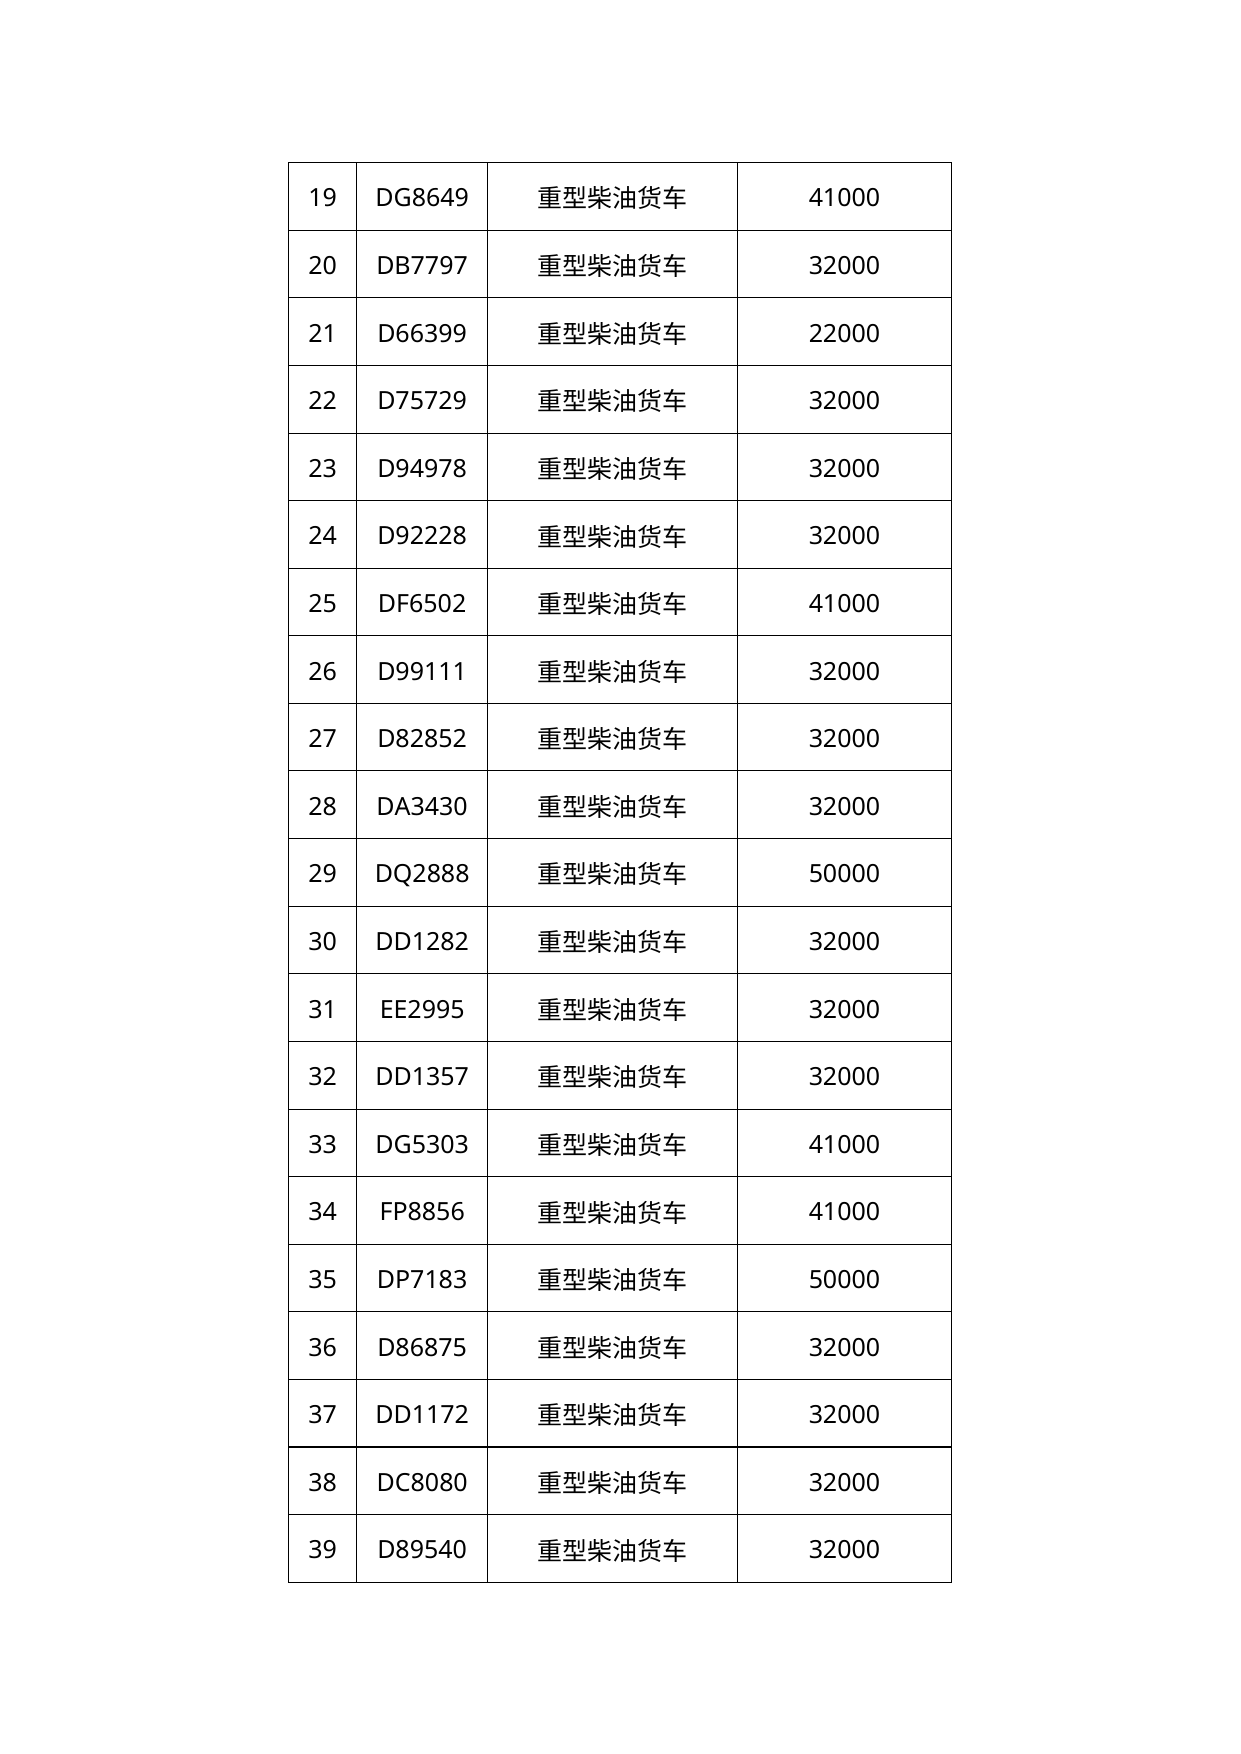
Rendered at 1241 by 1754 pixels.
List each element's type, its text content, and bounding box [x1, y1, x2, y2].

table_cell DQ2888 [357, 839, 487, 906]
table_cell D94978 [357, 434, 487, 500]
table_cell 重型柴油货车 [488, 704, 737, 770]
table_cell D89540 [357, 1515, 487, 1582]
table_cell DG5303 [357, 1110, 487, 1176]
table_cell 36 [289, 1312, 356, 1379]
table_cell 重型柴油货车 [488, 907, 737, 973]
table_cell DG8649 [357, 163, 487, 229]
table_cell DF6502 [357, 569, 487, 635]
table_cell DB7797 [357, 231, 487, 297]
table_cell 重型柴油货车 [488, 771, 737, 838]
table_cell 32000 [738, 1380, 951, 1446]
table_cell 27 [289, 704, 356, 770]
table_cell 21 [289, 298, 356, 365]
table_cell 重型柴油货车 [488, 163, 737, 229]
table_cell 重型柴油货车 [488, 1448, 737, 1514]
table_cell FP8856 [357, 1177, 487, 1244]
table_cell 重型柴油货车 [488, 974, 737, 1041]
table_cell 32000 [738, 1312, 951, 1379]
table_cell 32 [289, 1042, 356, 1108]
table_cell 重型柴油货车 [488, 569, 737, 635]
table_cell 重型柴油货车 [488, 366, 737, 432]
table_cell 32000 [738, 1448, 951, 1514]
table_cell D75729 [357, 366, 487, 432]
table_cell 50000 [738, 1245, 951, 1311]
table_cell 32000 [738, 704, 951, 770]
table_cell DA3430 [357, 771, 487, 838]
table_cell EE2995 [357, 974, 487, 1041]
table_cell D66399 [357, 298, 487, 365]
table_cell 32000 [738, 636, 951, 703]
table_cell 重型柴油货车 [488, 1245, 737, 1311]
table_cell 35 [289, 1245, 356, 1311]
table_cell 39 [289, 1515, 356, 1582]
table_cell 20 [289, 231, 356, 297]
table_cell 重型柴油货车 [488, 434, 737, 500]
table_cell DC8080 [357, 1448, 487, 1514]
table_cell DD1282 [357, 907, 487, 973]
table_cell 重型柴油货车 [488, 231, 737, 297]
table_cell D99111 [357, 636, 487, 703]
table_cell 28 [289, 771, 356, 838]
table_cell 重型柴油货车 [488, 1312, 737, 1379]
table_cell 41000 [738, 163, 951, 229]
table_cell 重型柴油货车 [488, 1177, 737, 1244]
table_cell 34 [289, 1177, 356, 1244]
table_cell 38 [289, 1448, 356, 1514]
table_cell 重型柴油货车 [488, 839, 737, 906]
table_cell 32000 [738, 231, 951, 297]
table_cell 32000 [738, 501, 951, 568]
table_cell 41000 [738, 1110, 951, 1176]
table_cell 重型柴油货车 [488, 636, 737, 703]
table_cell 32000 [738, 974, 951, 1041]
table_cell 19 [289, 163, 356, 229]
table_cell 37 [289, 1380, 356, 1446]
table_cell 33 [289, 1110, 356, 1176]
table_cell DD1357 [357, 1042, 487, 1108]
table_cell 重型柴油货车 [488, 298, 737, 365]
table_cell D86875 [357, 1312, 487, 1379]
table_cell 30 [289, 907, 356, 973]
table_cell 重型柴油货车 [488, 1042, 737, 1108]
table_cell 41000 [738, 569, 951, 635]
table_cell 22 [289, 366, 356, 432]
table_cell 32000 [738, 771, 951, 838]
table_cell D82852 [357, 704, 487, 770]
table_cell 50000 [738, 839, 951, 906]
table_cell 32000 [738, 366, 951, 432]
table_cell 32000 [738, 1515, 951, 1582]
table_cell 25 [289, 569, 356, 635]
table_cell DP7183 [357, 1245, 487, 1311]
table_cell 32000 [738, 434, 951, 500]
table_cell 重型柴油货车 [488, 1380, 737, 1446]
table_cell 22000 [738, 298, 951, 365]
table_cell 重型柴油货车 [488, 501, 737, 568]
table_cell 23 [289, 434, 356, 500]
table_cell 29 [289, 839, 356, 906]
table_cell 41000 [738, 1177, 951, 1244]
table_cell 26 [289, 636, 356, 703]
table_cell D92228 [357, 501, 487, 568]
table_cell 32000 [738, 1042, 951, 1108]
table_cell 32000 [738, 907, 951, 973]
table_cell 重型柴油货车 [488, 1515, 737, 1582]
table_cell DD1172 [357, 1380, 487, 1446]
table_cell 24 [289, 501, 356, 568]
table_cell 重型柴油货车 [488, 1110, 737, 1176]
table_cell 31 [289, 974, 356, 1041]
